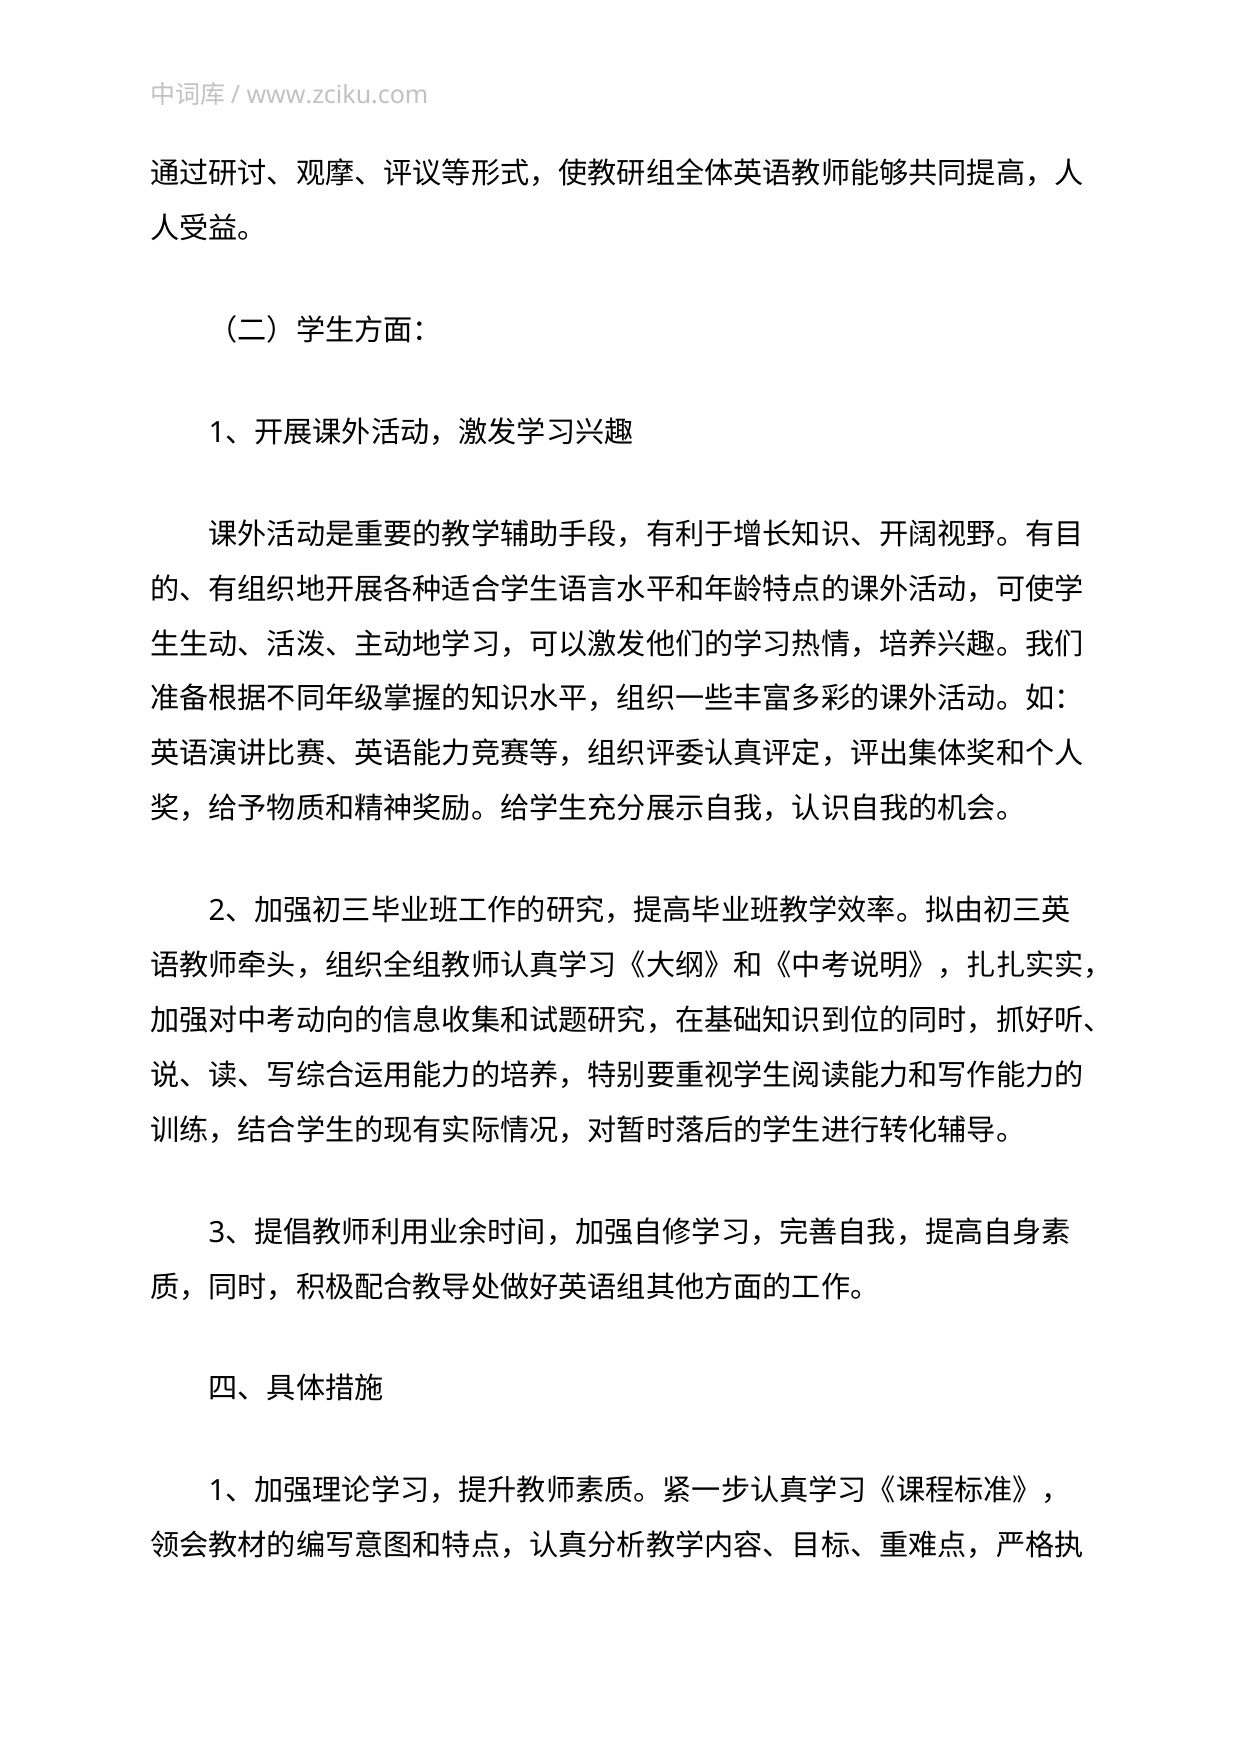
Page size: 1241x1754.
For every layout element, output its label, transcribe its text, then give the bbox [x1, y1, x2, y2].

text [150, 1467, 1090, 1564]
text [150, 150, 1090, 247]
text （二）学生方面： [150, 307, 1090, 349]
text 3、提倡教师利用业余时间，加强自修学习，完善自我，提高自身素质，同时，积极配合教导处做好英语组其他方面的工作。 [150, 1208, 1090, 1305]
text 1、开展课外活动，激发学习兴趣 [150, 408, 1090, 451]
text 课外活动是重要的教学辅助手段，有利于增长知识、开阔视野。有目的、有组织地开展各种适合学生语言水平和年龄特点的课外活动，可使学生生动、活泼、主动地学习，可以激发他们的学习热情，培养兴趣。我们准备根据不同年级掌握的知识水平，组织一些丰富多彩的课外活动。如：英语演讲比赛、英语能力竞赛等，组织评委认真评定，评出集体奖和个人奖，给予物质和精神奖励。给学生充分展示自我，认识自我的机会。 [150, 510, 1090, 827]
text 2、加强初三毕业班工作的研究，提高毕业班教学效率。拟由初三英语教师牵头，组织全组教师认真学习《大纲》和《中考说明》，扎扎实实，加强对中考动向的信息收集和试题研究，在基础知识到位的同时，抓好听、说、读、写综合运用能力的培养，特别要重视学生阅读能力和写作能力的训练，结合学生的现有实际情况，对暂时落后的学生进行转化辅导。 [150, 887, 1090, 1149]
text 四、具体措施 [150, 1365, 1090, 1407]
